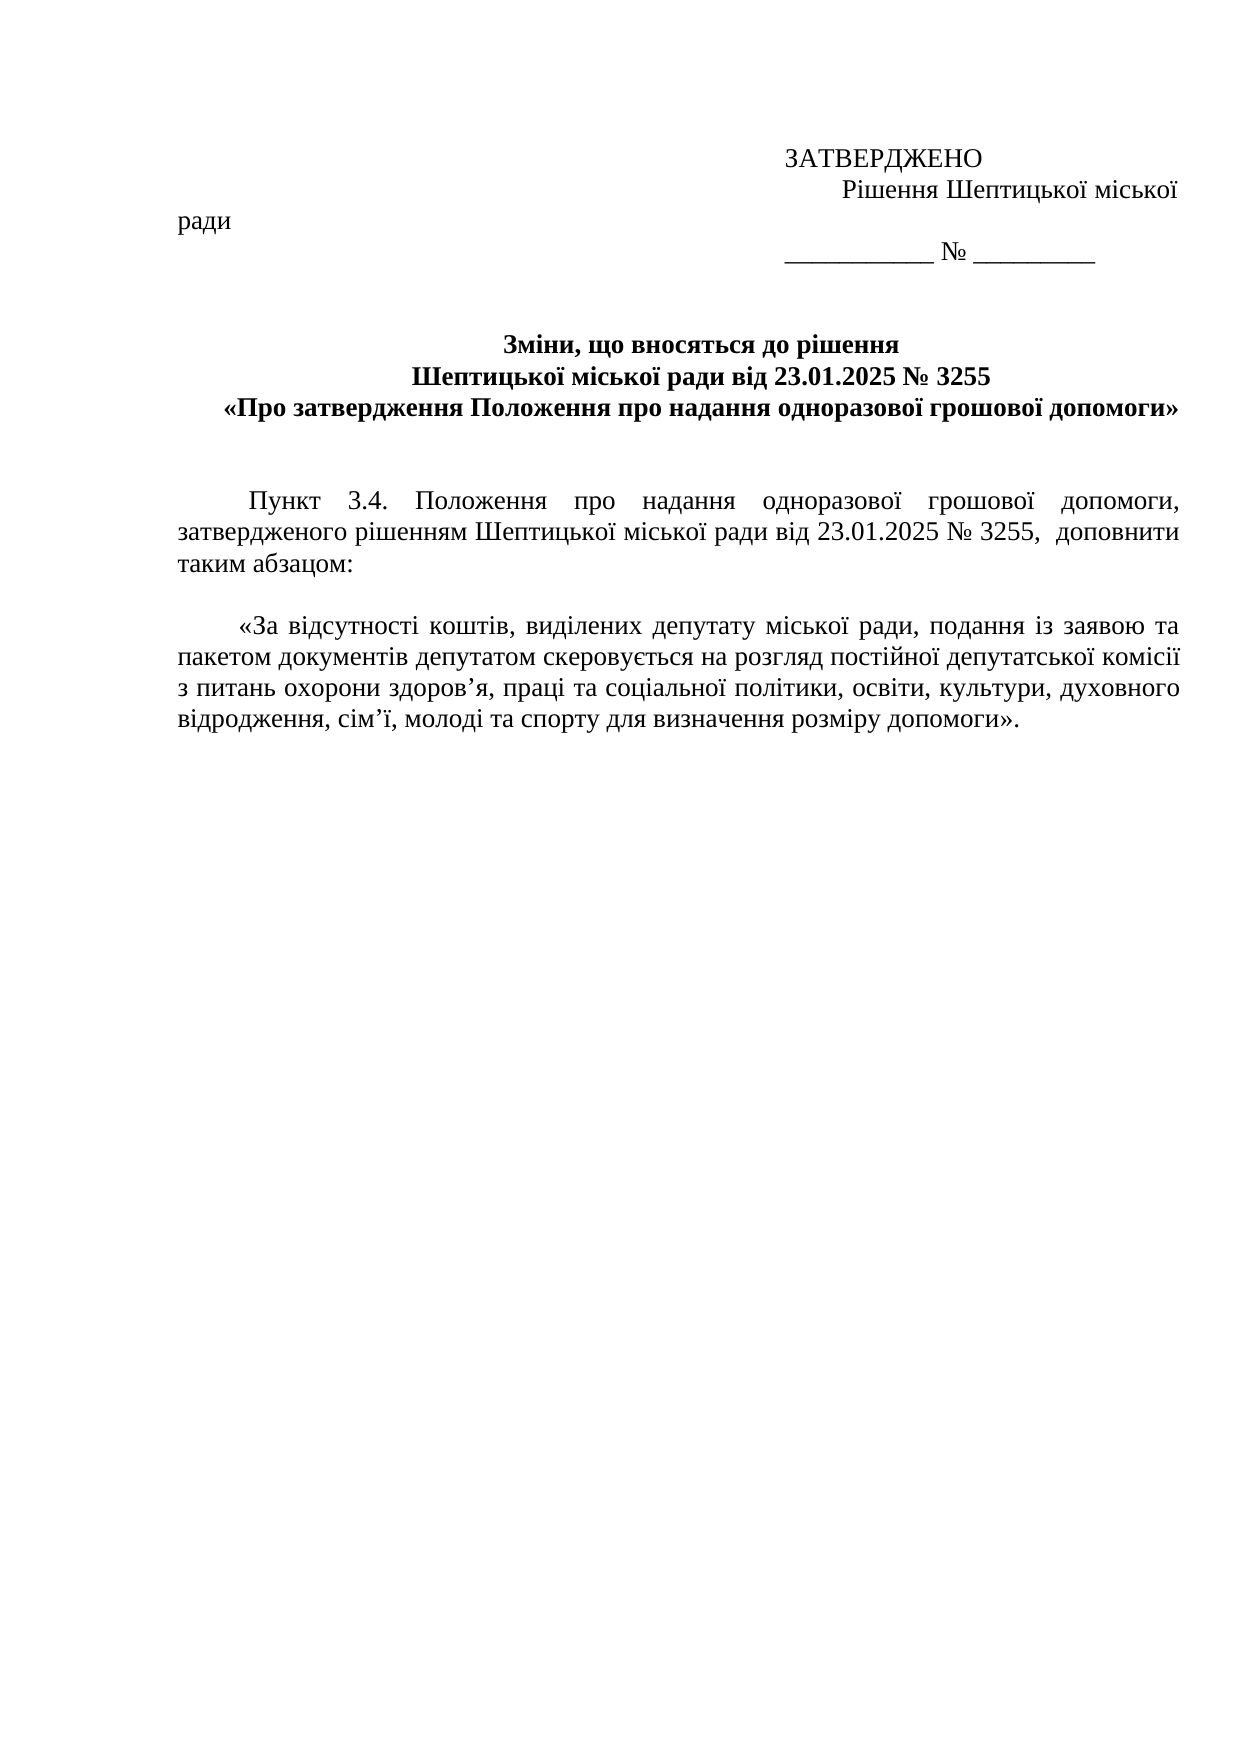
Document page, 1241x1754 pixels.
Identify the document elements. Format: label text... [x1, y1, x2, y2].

list «За відсутності коштів, виділених депутату міської ради, подання із заявою та пакетом документів депутатом скеровується на розгляд постiйної депутатської комiсiї з питань охорони здоров’я, працi та соцiальної полiтики, освiти, культури, духовного вiдродження, сiм’ї, молодi та спорту для визначення розміру допомоги». [177, 609, 1181, 733]
text ЗАТВЕРДЖЕНО [177, 142, 1181, 173]
text Зміни, що вносяться до рішення [177, 329, 1181, 360]
text Пункт 3.4. Положення про надання одноразової грошової допомоги, затвердженого рішенням Шептицької міської ради від 23.01.2025 № 3255, доповнити таким абзацом: [177, 484, 1181, 578]
text «Про затвердження Положення про надання одноразової грошової допомоги» [177, 391, 1181, 422]
text Шептицької міської ради від 23.01.2025 № 3255 [177, 360, 1181, 391]
text ___________ № _________ [177, 235, 1181, 266]
text Рішення Шептицької міської ради [177, 173, 1181, 235]
